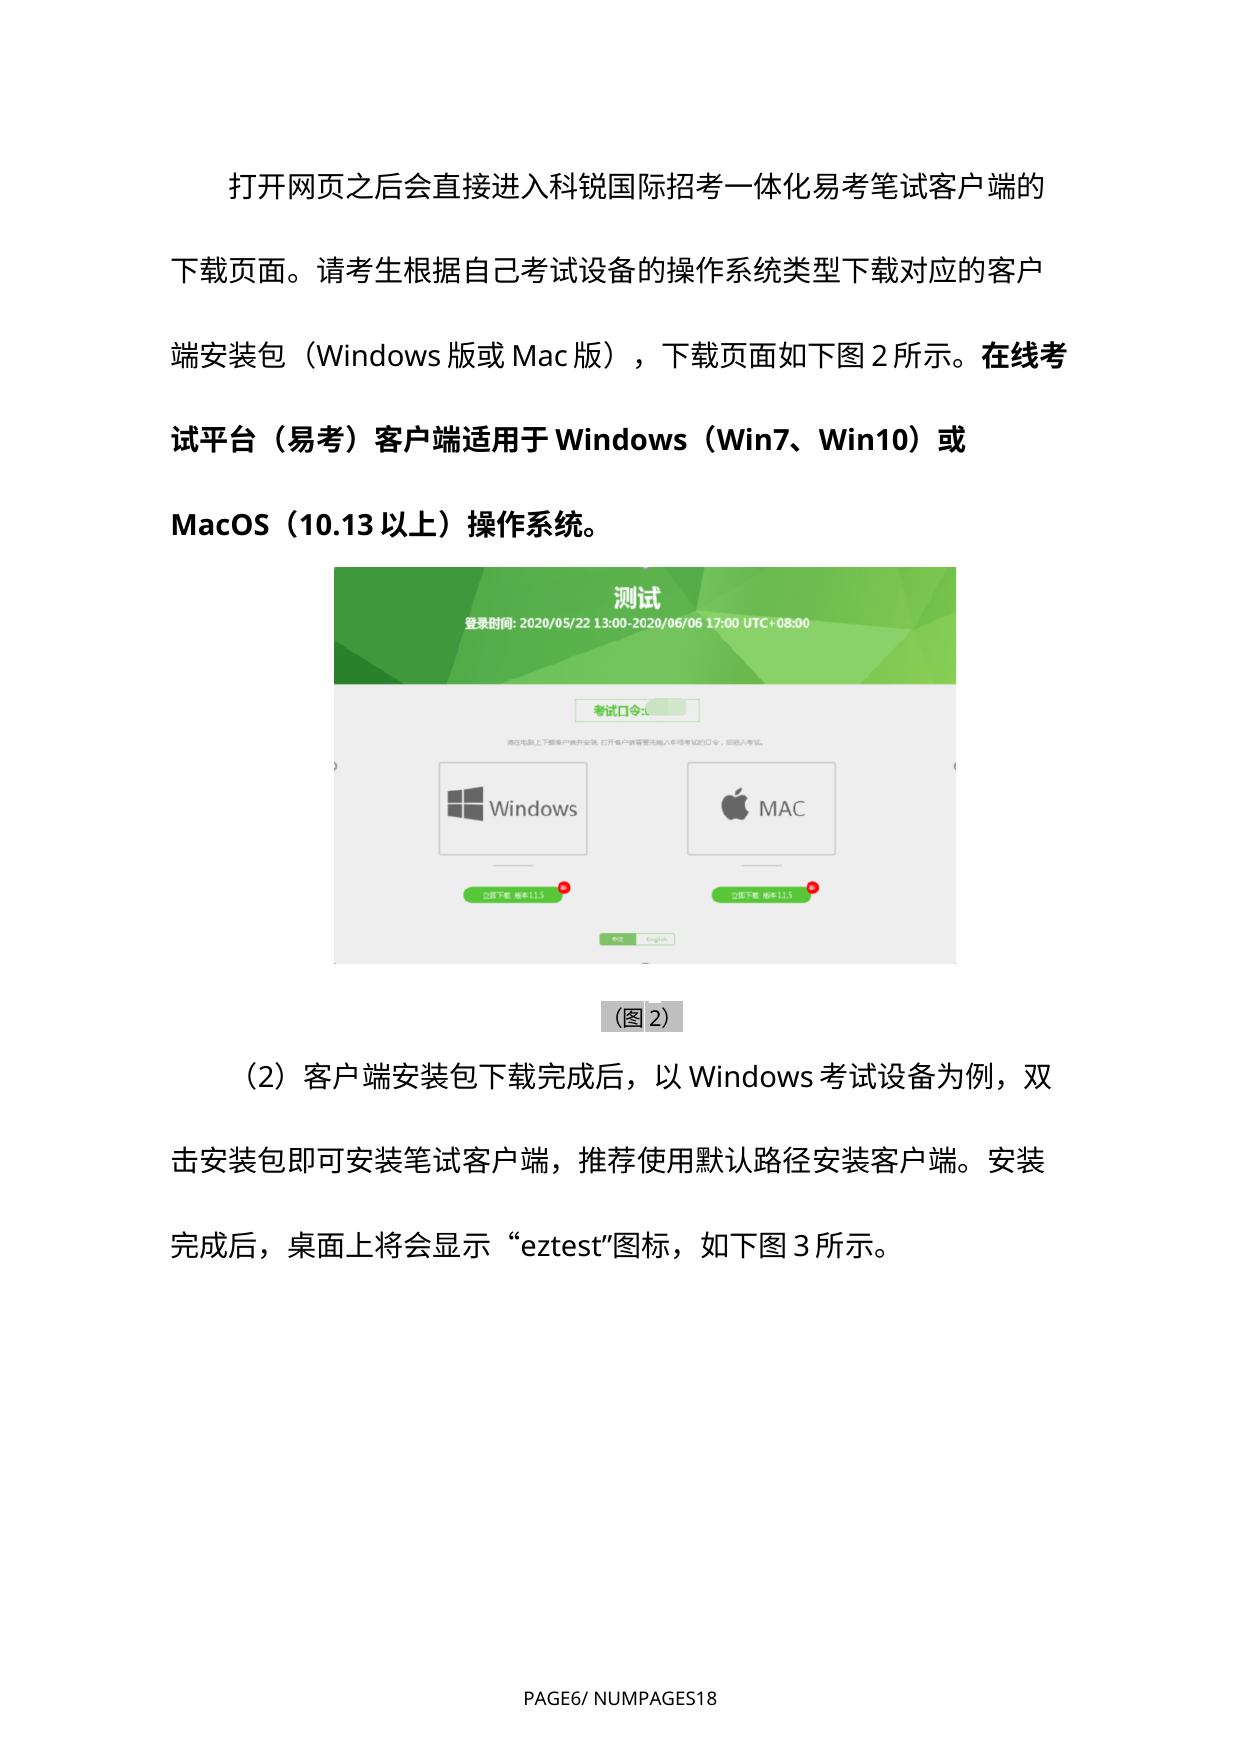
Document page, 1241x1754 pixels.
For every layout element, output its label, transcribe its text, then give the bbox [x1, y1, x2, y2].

text （图2） [170, 1000, 1070, 1033]
text 打开网页之后会直接进入科锐国际招考一体化易考笔试客户端的下载页面。请考生根据自己考试设备的操作系统类型下载对应的客户端安装包（Windows版或Mac版），下载页面如下图2所示。在线考试平台（易考）客户端适用于Windows（Win7、Win10）或MacOS（10.13以上）操作系统。 [170, 152, 1070, 555]
text （2）客户端安装包下载完成后，以Windows考试设备为例，双击安装包即可安装笔试客户端，推荐使用默认路径安装客户端。安装完成后，桌面上将会显示“eztest”图标，如下图3所示。 [170, 1042, 1070, 1276]
picture [334, 567, 957, 964]
